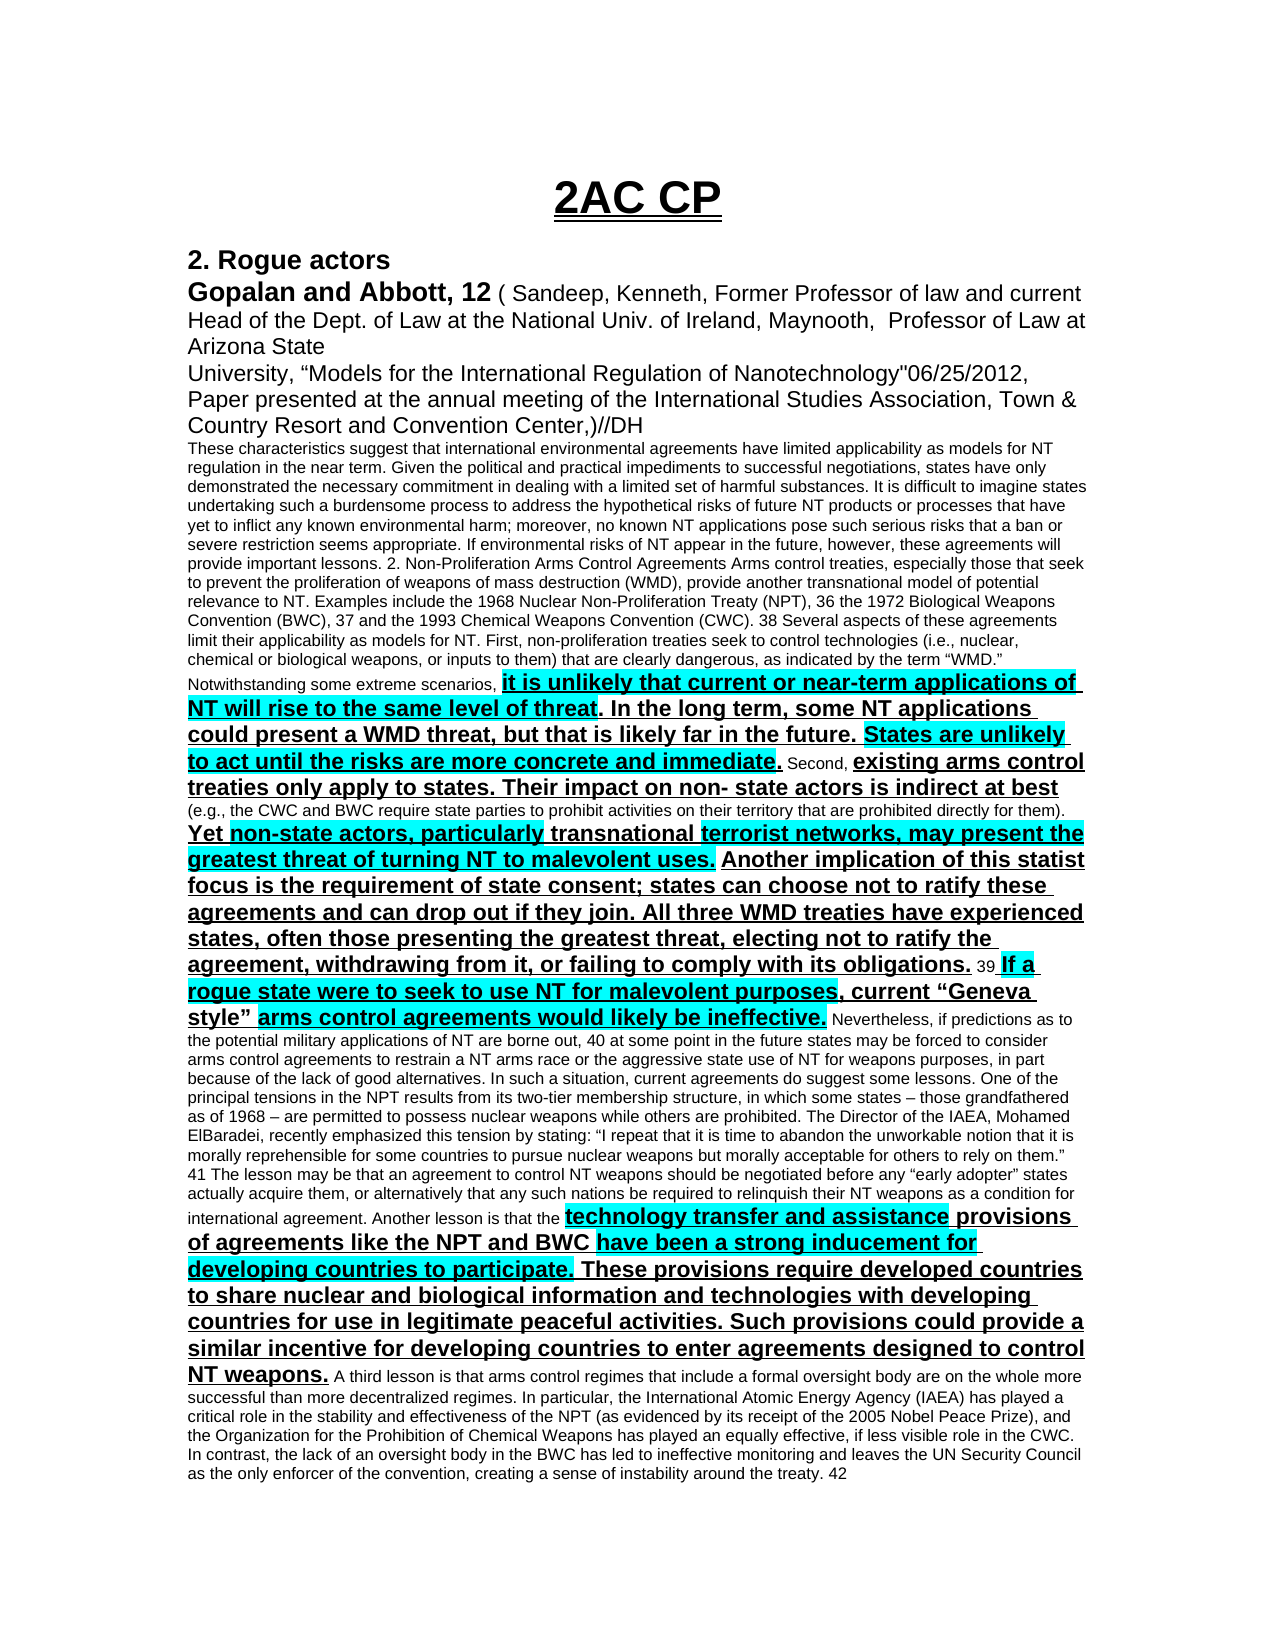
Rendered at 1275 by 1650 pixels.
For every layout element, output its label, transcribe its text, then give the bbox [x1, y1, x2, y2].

text These characteristics suggest that international environmental agreements have limited applicability as models for NT regulation in the near term. Given the political and practical impediments to successful negotiations, states have only demonstrated the necessary commitment in dealing with a limited set of harmful substances. It is difficult to imagine states undertaking such a burdensome process to address the hypothetical risks of future NT products or processes that have yet to inflict any known environmental harm; moreover, no known NT applications pose such serious risks that a ban or severe restriction seems appropriate. If environmental risks of NT appear in the future, however, these agreements will provide important lessons. 2. Non-Proliferation Arms Control Agreements Arms control treaties, especially those that seek to prevent the proliferation of weapons of mass destruction (WMD), provide another transnational model of potential relevance to NT. Examples include the 1968 Nuclear Non-Proliferation Treaty (NPT), 36 the 1972 Biological Weapons Convention (BWC), 37 and the 1993 Chemical Weapons Convention (CWC). 38 Several aspects of these agreements limit their applicability as models for NT. First, non-proliferation treaties seek to control technologies (i.e., nuclear, chemical or biological weapons, or inputs to them) that are clearly dangerous, as indicated by the term “WMD.” Notwithstanding some extreme scenarios, it is unlikely that current or near-term applications of NT will rise to the same level of threat. In the long term, some NT applications could present a WMD threat, but that is likely far in the future. States are unlikely to act until the risks are more concrete and immediate. Second, existing arms control treaties only apply to states. Their impact on non- state actors is indirect at best (e.g., the CWC and BWC require state parties to prohibit activities on their territory that are prohibited directly for them). Yet non-state actors, particularly transnational terrorist networks, may present the greatest threat of turning NT to malevolent uses. Another implication of this statist focus is the requirement of state consent; states can choose not to ratify these agreements and can drop out if they join. All three WMD treaties have experienced states, often those presenting the greatest threat, electing not to ratify the agreement, withdrawing from it, or failing to comply with its obligations. 39 If a rogue state were to seek to use NT for malevolent purposes, current “Geneva style” arms control agreements would likely be ineffective. Nevertheless, if predictions as to the potential military applications of NT are borne out, 40 at some point in the future states may be forced to consider arms control agreements to restrain a NT arms race or the aggressive state use of NT for weapons purposes, in part because of the lack of good alternatives. In such a situation, current agreements do suggest some lessons. One of the principal tensions in the NPT results from its two-tier membership structure, in which some states – those grandfathered as of 1968 – are permitted to possess nuclear weapons while others are prohibited. The Director of the IAEA, Mohamed ElBaradei, recently emphasized this tension by stating: “I repeat that it is time to abandon the unworkable notion that it is morally reprehensible for some countries to pursue nuclear weapons but morally acceptable for others to rely on them.” 41 The lesson may be that an agreement to control NT weapons should be negotiated before any “early adopter” states actually acquire them, or alternatively that any such nations be required to relinquish their NT weapons as a condition for international agreement. Another lesson is that the technology transfer and assistance provisions of agreements like the NPT and BWC have been a strong inducement for developing countries to participate. These provisions require developed countries to share nuclear and biological information and technologies with developing countries for use in legitimate peaceful activities. Such provisions could provide a similar incentive for developing countries to enter agreements designed to control NT weapons. A third lesson is that arms control regimes that include a formal oversight body are on the whole more successful than more decentralized regimes. In particular, the International Atomic Energy Agency (IAEA) has played a critical role in the stability and effectiveness of the NPT (as evidenced by its receipt of the 2005 Nobel Peace Prize), and the Organization for the Prohibition of Chemical Weapons has played an equally effective, if less visible role in the CWC. In contrast, the lack of an oversight body in the BWC has led to ineffective monitoring and leaves the UN Security Council as the only enforcer of the convention, creating a sense of instability around the treaty. 42 [187, 439, 1087, 1483]
subtitle 2. Rogue actors [187, 244, 1087, 276]
text Gopalan and Abbott, 12 ( Sandeep, Kenneth, Former Professor of law and current Head of the Dept. of Law at the National Univ. of Ireland, Maynooth, Professor of Law at Arizona State University, “Models for the International Regulation of Nanotechnology"06/25/2012, Paper presented at the annual meeting of the International Studies Association, Town & Country Resort and Convention Center,)//DH [187, 276, 1087, 439]
subtitle 2AC CP [187, 171, 1087, 223]
